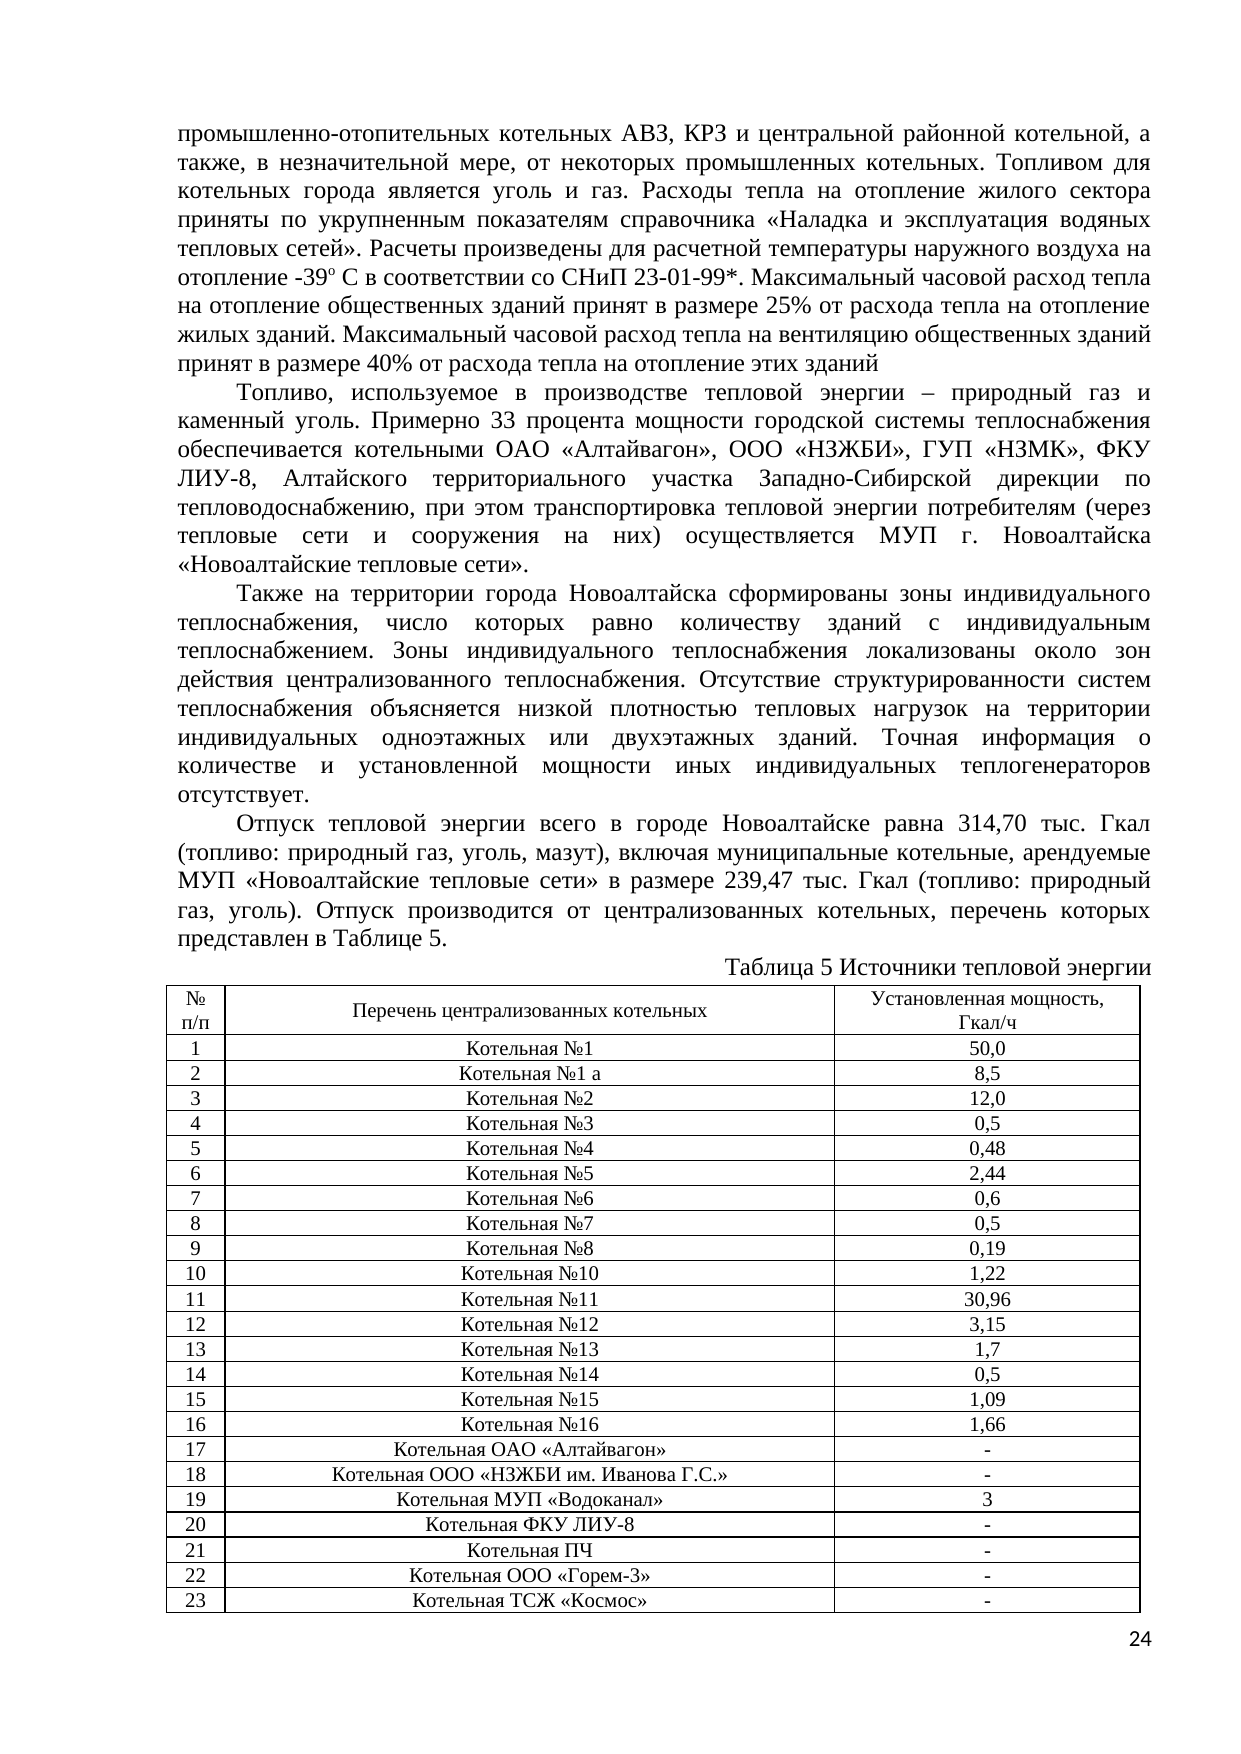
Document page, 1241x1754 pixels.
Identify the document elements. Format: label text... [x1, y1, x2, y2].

table_cell Котельная №11 [226, 1286, 834, 1311]
table_cell Котельная МУП «Водоканал» [226, 1487, 834, 1511]
table_cell 20 [167, 1513, 224, 1536]
table_cell Котельная №14 [226, 1362, 834, 1386]
table_cell 12 [167, 1312, 224, 1336]
table_cell Котельная ТСЖ «Космос» [226, 1588, 834, 1612]
table_cell 11 [167, 1286, 224, 1311]
table_cell 13 [167, 1337, 224, 1361]
table_cell 7 [167, 1186, 224, 1210]
table_cell 3 [167, 1086, 224, 1110]
table_cell 21 [167, 1538, 224, 1562]
table_cell Котельная №15 [226, 1387, 834, 1411]
table_cell 0,5 [835, 1362, 1139, 1386]
table_cell 22 [167, 1563, 224, 1587]
table_cell 4 [167, 1111, 224, 1135]
table_cell 3,15 [835, 1312, 1139, 1336]
table_cell Котельная ПЧ [226, 1538, 834, 1562]
table_cell 0,5 [835, 1211, 1139, 1235]
table_cell 0,19 [835, 1236, 1139, 1260]
table_cell Котельная ООО «Горем-3» [226, 1563, 834, 1587]
table_cell Котельная №3 [226, 1111, 834, 1135]
table_cell Котельная ФКУ ЛИУ-8 [226, 1513, 834, 1536]
table_cell 23 [167, 1588, 224, 1612]
table_cell 2,44 [835, 1161, 1139, 1185]
table_cell 3 [835, 1487, 1139, 1511]
table_cell Котельная №1 а [226, 1061, 834, 1084]
table_cell Котельная №10 [226, 1261, 834, 1285]
table_cell 2 [167, 1061, 224, 1084]
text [177, 118, 1152, 377]
table_cell 1,7 [835, 1337, 1139, 1361]
table_header Установленная мощность, Гкал/ч [835, 986, 1139, 1034]
table_cell Котельная №8 [226, 1236, 834, 1260]
table_cell Котельная №6 [226, 1186, 834, 1210]
table_header Перечень централизованных котельных [226, 986, 834, 1034]
table_cell 1,22 [835, 1261, 1139, 1285]
table_cell 18 [167, 1462, 224, 1486]
table_cell Котельная №13 [226, 1337, 834, 1361]
table_cell 14 [167, 1362, 224, 1386]
table_cell - [835, 1563, 1139, 1587]
table_cell Котельная №5 [226, 1161, 834, 1185]
table_cell 9 [167, 1236, 224, 1260]
table_cell - [835, 1437, 1139, 1461]
table_cell Котельная №1 [226, 1035, 834, 1059]
table_cell 1,09 [835, 1387, 1139, 1411]
table_cell 19 [167, 1487, 224, 1511]
table_cell 12,0 [835, 1086, 1139, 1110]
table_cell Котельная №12 [226, 1312, 834, 1336]
table_cell 0,48 [835, 1136, 1139, 1160]
table_cell 8 [167, 1211, 224, 1235]
table_cell 6 [167, 1161, 224, 1185]
table_cell 15 [167, 1387, 224, 1411]
table_cell Котельная №4 [226, 1136, 834, 1160]
table_cell 0,5 [835, 1111, 1139, 1135]
table_cell 5 [167, 1136, 224, 1160]
table_cell 17 [167, 1437, 224, 1461]
table_header № п/п [167, 986, 224, 1034]
table_cell Котельная №2 [226, 1086, 834, 1110]
table_cell - [835, 1588, 1139, 1612]
table_cell - [835, 1538, 1139, 1562]
table_cell - [835, 1462, 1139, 1486]
table_cell 30,96 [835, 1286, 1139, 1311]
table_cell 8,5 [835, 1061, 1139, 1084]
table_cell Котельная ОАО «Алтайвагон» [226, 1437, 834, 1461]
table_cell 0,6 [835, 1186, 1139, 1210]
table_cell Котельная №16 [226, 1412, 834, 1436]
text Источники тепловой энергии [384, 952, 1152, 981]
table_cell 50,0 [835, 1035, 1139, 1059]
text Также на территории города Новоалтайска сформированы зоны индивидуального теплоснабжения, число которых равно количеству зданий с индивидуальным теплоснабжением. Зоны индивидуального теплоснабжения локализованы около зон действия централизованного теплоснабжения. Отсутствие структурированности систем теплоснабжения объясняется низкой плотностью тепловых нагрузок на территории индивидуальных одноэтажных или двухэтажных зданий. Точная информация о количестве и установленной мощности иных индивидуальных теплогенераторов отсутствует. [177, 578, 1152, 808]
table_cell Котельная №7 [226, 1211, 834, 1235]
table_cell - [835, 1513, 1139, 1536]
text Отпуск тепловой энергии всего в городе Новоалтайске равна 314,70 тыс. Гкал (топливо: природный газ, уголь, мазут), включая муниципальные котельные, арендуемые МУП «Новоалтайские тепловые сети» в размере 239,47 тыс. Гкал (топливо: природный газ, уголь). Отпуск производится от централизованных котельных, перечень которых представлен в Таблице 5. [177, 808, 1152, 952]
text Топливо, используемое в производстве тепловой энергии – природный газ и каменный уголь. Примерно 33 процента мощности городской системы теплоснабжения обеспечивается котельными ОАО «Алтайвагон», ООО «НЗЖБИ», ГУП «НЗМК», ФКУ ЛИУ-8, Алтайского территориального участка Западно-Сибирской дирекции по тепловодоснабжению, при этом транспортировка тепловой энергии потребителям (через тепловые сети и сооружения на них) осуществляется МУП г. Новоалтайска «Новоалтайские тепловые сети». [177, 377, 1152, 578]
table_cell 10 [167, 1261, 224, 1285]
table_cell 16 [167, 1412, 224, 1436]
table_cell 1,66 [835, 1412, 1139, 1436]
table_cell 1 [167, 1035, 224, 1059]
table_cell Котельная ООО «НЗЖБИ им. Иванова Г.С.» [226, 1462, 834, 1486]
